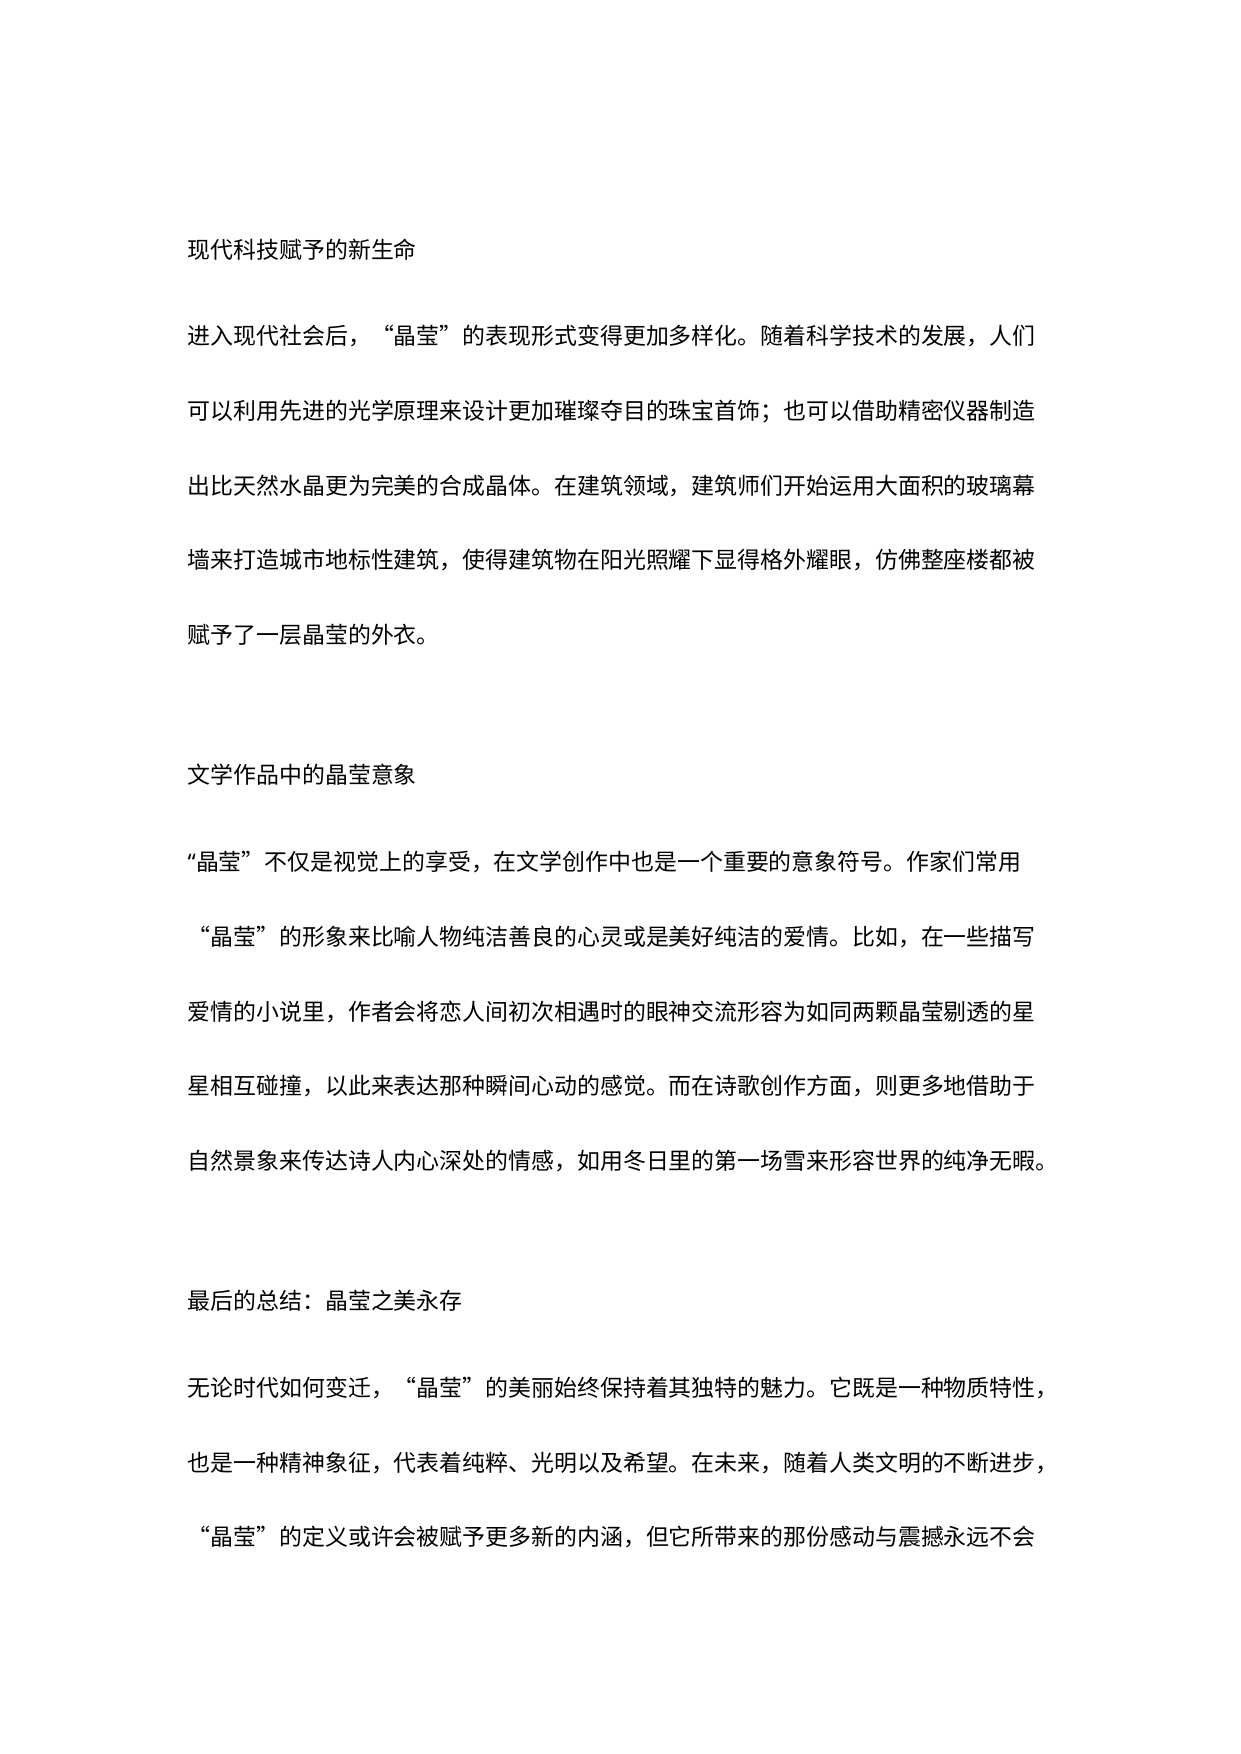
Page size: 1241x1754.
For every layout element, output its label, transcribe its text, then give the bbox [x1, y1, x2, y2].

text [187, 1354, 1053, 1568]
text “晶莹”不仅是视觉上的享受，在文学创作中也是一个重要的意象符号。作家们常用“晶莹”的形象来比喻人物纯洁善良的心灵或是美好纯洁的爱情。比如，在一些描写爱情的小说里，作者会将恋人间初次相遇时的眼神交流形容为如同两颗晶莹剔透的星星相互碰撞，以此来表达那种瞬间心动的感觉。而在诗歌创作方面，则更多地借助于自然景象来传达诗人内心深处的情感，如用冬日里的第一场雪来形容世界的纯净无暇。 [187, 828, 1053, 1192]
text 现代科技赋予的新生命 [187, 216, 1053, 281]
text 文学作品中的晶莹意象 [187, 742, 1053, 807]
text 最后的总结：晶莹之美永存 [187, 1267, 1053, 1332]
text 进入现代社会后，“晶莹”的表现形式变得更加多样化。随着科学技术的发展，人们可以利用先进的光学原理来设计更加璀璨夺目的珠宝首饰；也可以借助精密仪器制造出比天然水晶更为完美的合成晶体。在建筑领域，建筑师们开始运用大面积的玻璃幕墙来打造城市地标性建筑，使得建筑物在阳光照耀下显得格外耀眼，仿佛整座楼都被赋予了一层晶莹的外衣。 [187, 302, 1053, 666]
